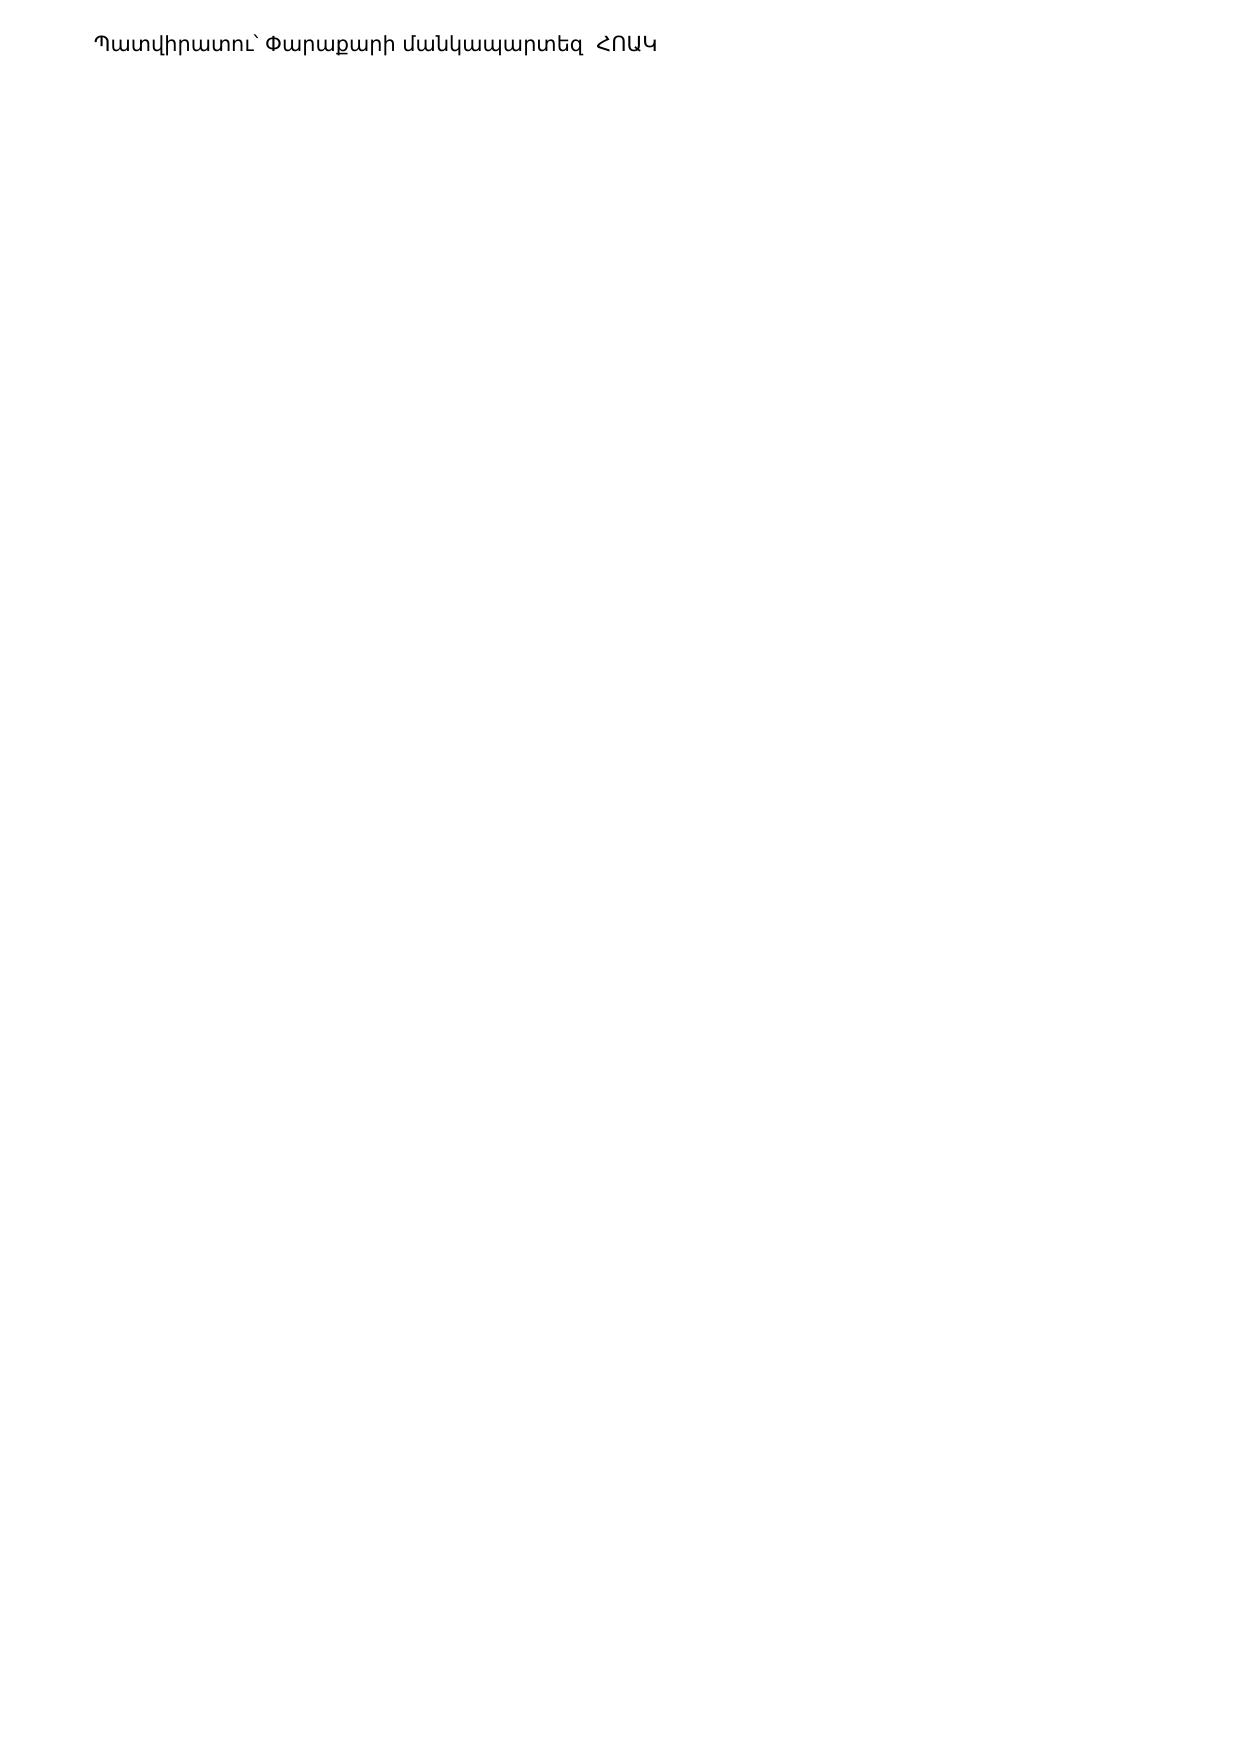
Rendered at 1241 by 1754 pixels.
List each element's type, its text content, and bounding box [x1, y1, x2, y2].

text Պատվիրատու՝ Փարաքարի մանկապարտեզ ՀՈԱԿ [94, 29, 1152, 58]
